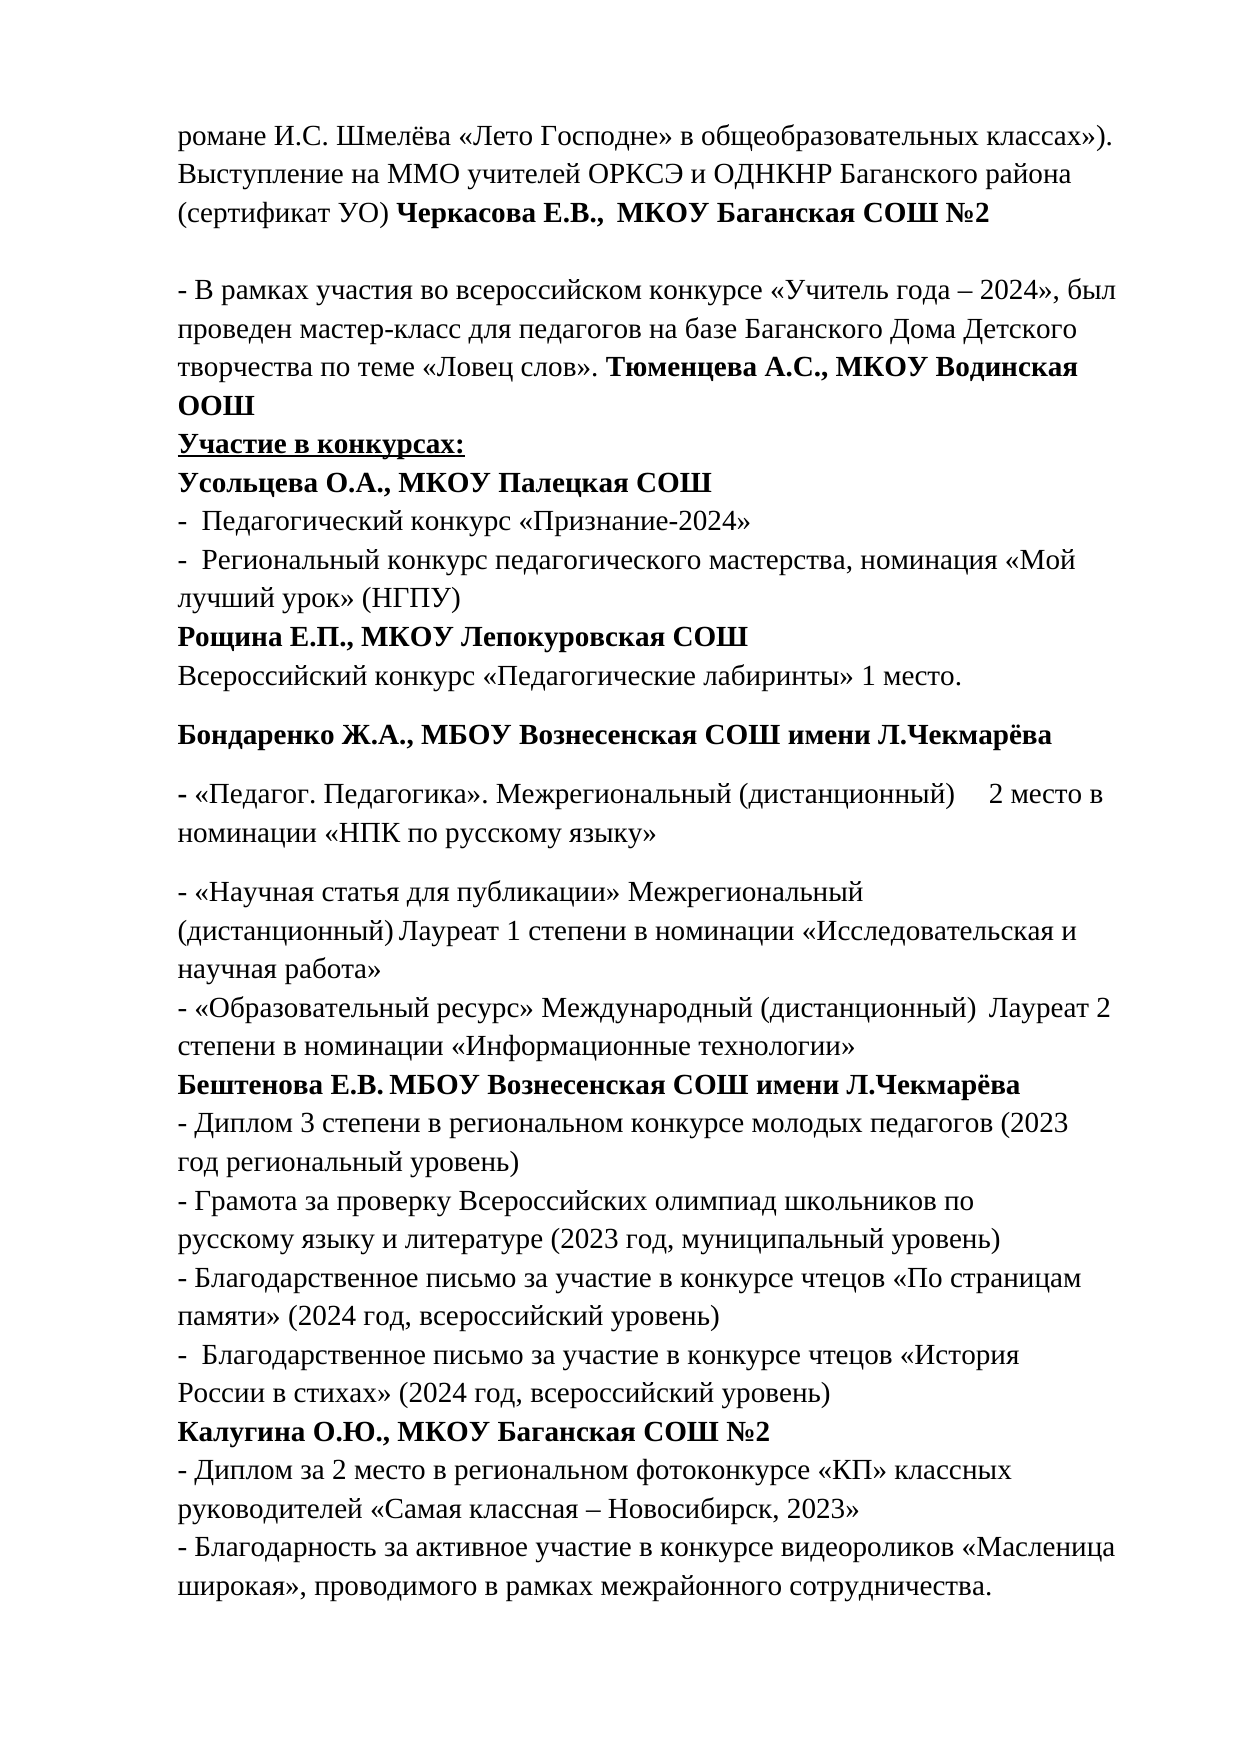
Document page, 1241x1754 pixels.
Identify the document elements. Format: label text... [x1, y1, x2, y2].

text памяти» (2024 год, всероссийский уровень) [177, 1298, 1152, 1332]
text Бондаренко Ж.А., МБОУ Вознесенская СОШ имени Л.Чекмарёва [177, 717, 1152, 751]
text - Благодарственное письмо за участие в конкурсе чтецов «История [177, 1337, 1152, 1370]
text - Благодарность за активное участие в конкурсе видеороликов «Масленица широкая», проводимого в рамках межрайонного сотрудничества. [177, 1529, 1152, 1602]
text - Диплом за 2 место в региональном фотоконкурсе «КП» классных руководителей «Самая классная – Новосибирск, 2023» [177, 1452, 1152, 1524]
text Рощина Е.П., МКОУ Лепокуровская СОШ [177, 619, 1152, 653]
text Участие в конкурсах: [177, 426, 1152, 460]
text - Грамота за проверку Всероссийских олимпиад школьников по [177, 1183, 1152, 1216]
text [177, 118, 1152, 229]
text - «Образовательный ресурс» Международный (дистанционный) Лауреат 2 степени в номинации «Информационные технологии» [177, 990, 1152, 1062]
text - В рамках участия во всероссийском конкурсе «Учитель года – 2024», был проведен мастер-класс для педагогов на базе Баганского Дома Детского творчества по теме «Ловец слов». Тюменцева А.С., МКОУ Водинская ООШ [177, 272, 1152, 421]
text Бештенова Е.В. МБОУ Вознесенская СОШ имени Л.Чекмарёва [177, 1067, 1152, 1101]
text - «Научная статья для публикации» Межрегиональный [177, 874, 1152, 908]
text русскому языку и литературе (2023 год, муниципальный уровень) [177, 1221, 1152, 1255]
text России в стихах» (2024 год, всероссийский уровень) [177, 1375, 1152, 1409]
text - Региональный конкурс педагогического мастерства, номинация «Мой лучший урок» (НГПУ) [177, 542, 1152, 614]
text Усольцева О.А., МКОУ Палецкая СОШ [177, 465, 1152, 498]
text Всероссийский конкурс «Педагогические лабиринты» 1 место. [177, 658, 1152, 691]
text - «Педагог. Педагогика». Межрегиональный (дистанционный) 2 место в номинации «НПК по русскому языку» [177, 776, 1152, 848]
text - Педагогический конкурс «Признание-2024» [177, 503, 1152, 537]
text (дистанционный) Лауреат 1 степени в номинации «Исследовательская и научная работа» [177, 913, 1152, 985]
text - Благодарственное письмо за участие в конкурсе чтецов «По страницам [177, 1260, 1152, 1293]
text Калугина О.Ю., МКОУ Баганская СОШ №2 [177, 1414, 1152, 1447]
text - Диплом 3 степени в региональном конкурсе молодых педагогов (2023 [177, 1106, 1152, 1139]
text год региональный уровень) [177, 1144, 1152, 1178]
